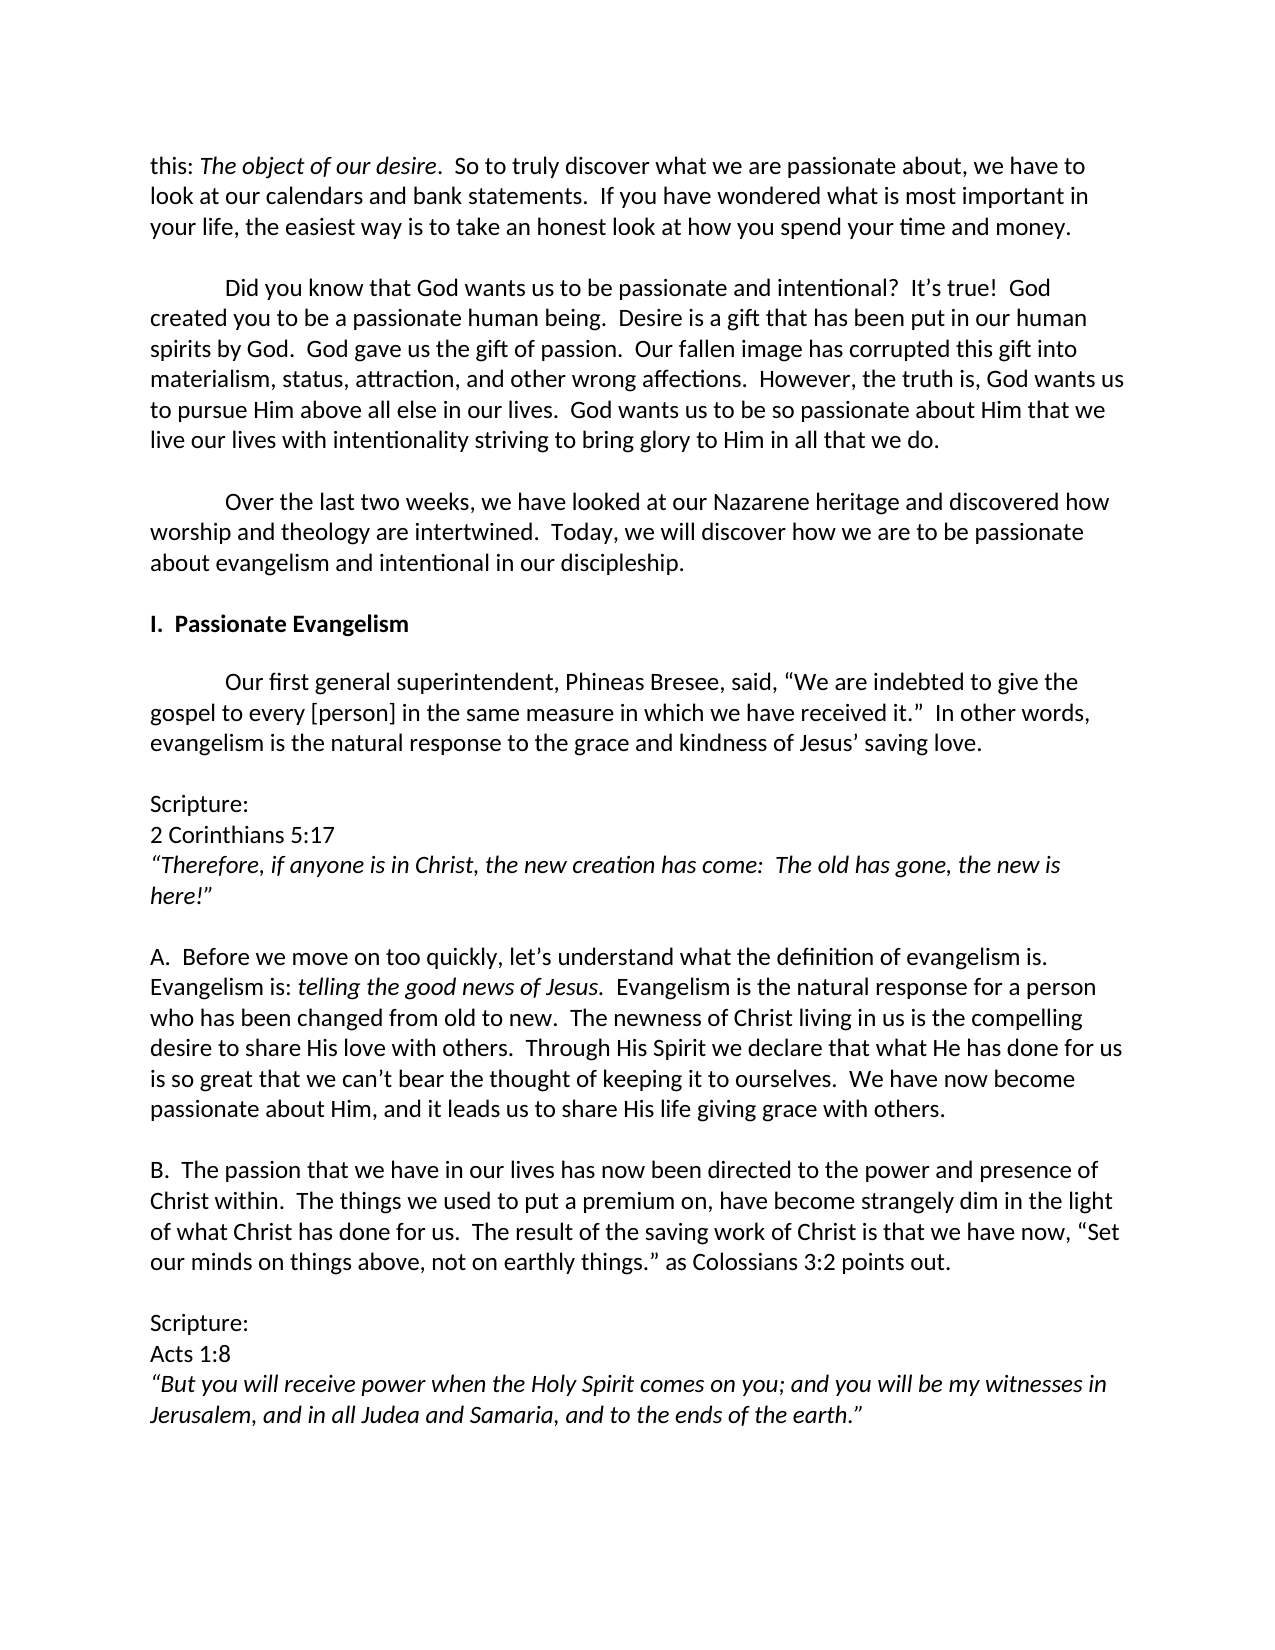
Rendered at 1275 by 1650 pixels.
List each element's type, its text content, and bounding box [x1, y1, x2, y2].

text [150, 150, 1125, 666]
text Our first general superintendent, Phineas Bresee, said, “We are indebted to give the gospel to every [person] in the same measure in which we have received it.” In other words, evangelism is the natural response to the grace and kindness of Jesus’ saving love. Scripture: 2 Corinthians 5:17 “Therefore, if anyone is in Christ, the new creation has come: The old has gone, the new is here!” A. Before we move on too quickly, let’s understand what the definition of evangelism is. Evangelism is: telling the good news of Jesus. Evangelism is the natural response for a person who has been changed from old to new. The newness of Christ living in us is the compelling desire to share His love with others. Through His Spirit we declare that what He has done for us is so great that we can’t bear the thought of keeping it to ourselves. We have now become passionate about Him, and it leads us to share His life giving grace with others. B. The passion that we have in our lives has now been directed to the power and presence of Christ within. The things we used to put a premium on, have become strangely dim in the light of what Christ has done for us. The result of the saving work of Christ is that we have now, “Set our minds on things above, not on earthly things.” as Colossians 3:2 points out. Scripture: Acts 1:8 “But you will receive power when the Holy Spirit comes on you; and you will be my witnesses in Jerusalem, and in all Judea and Samaria, and to the ends of the earth.” [150, 666, 1125, 1457]
